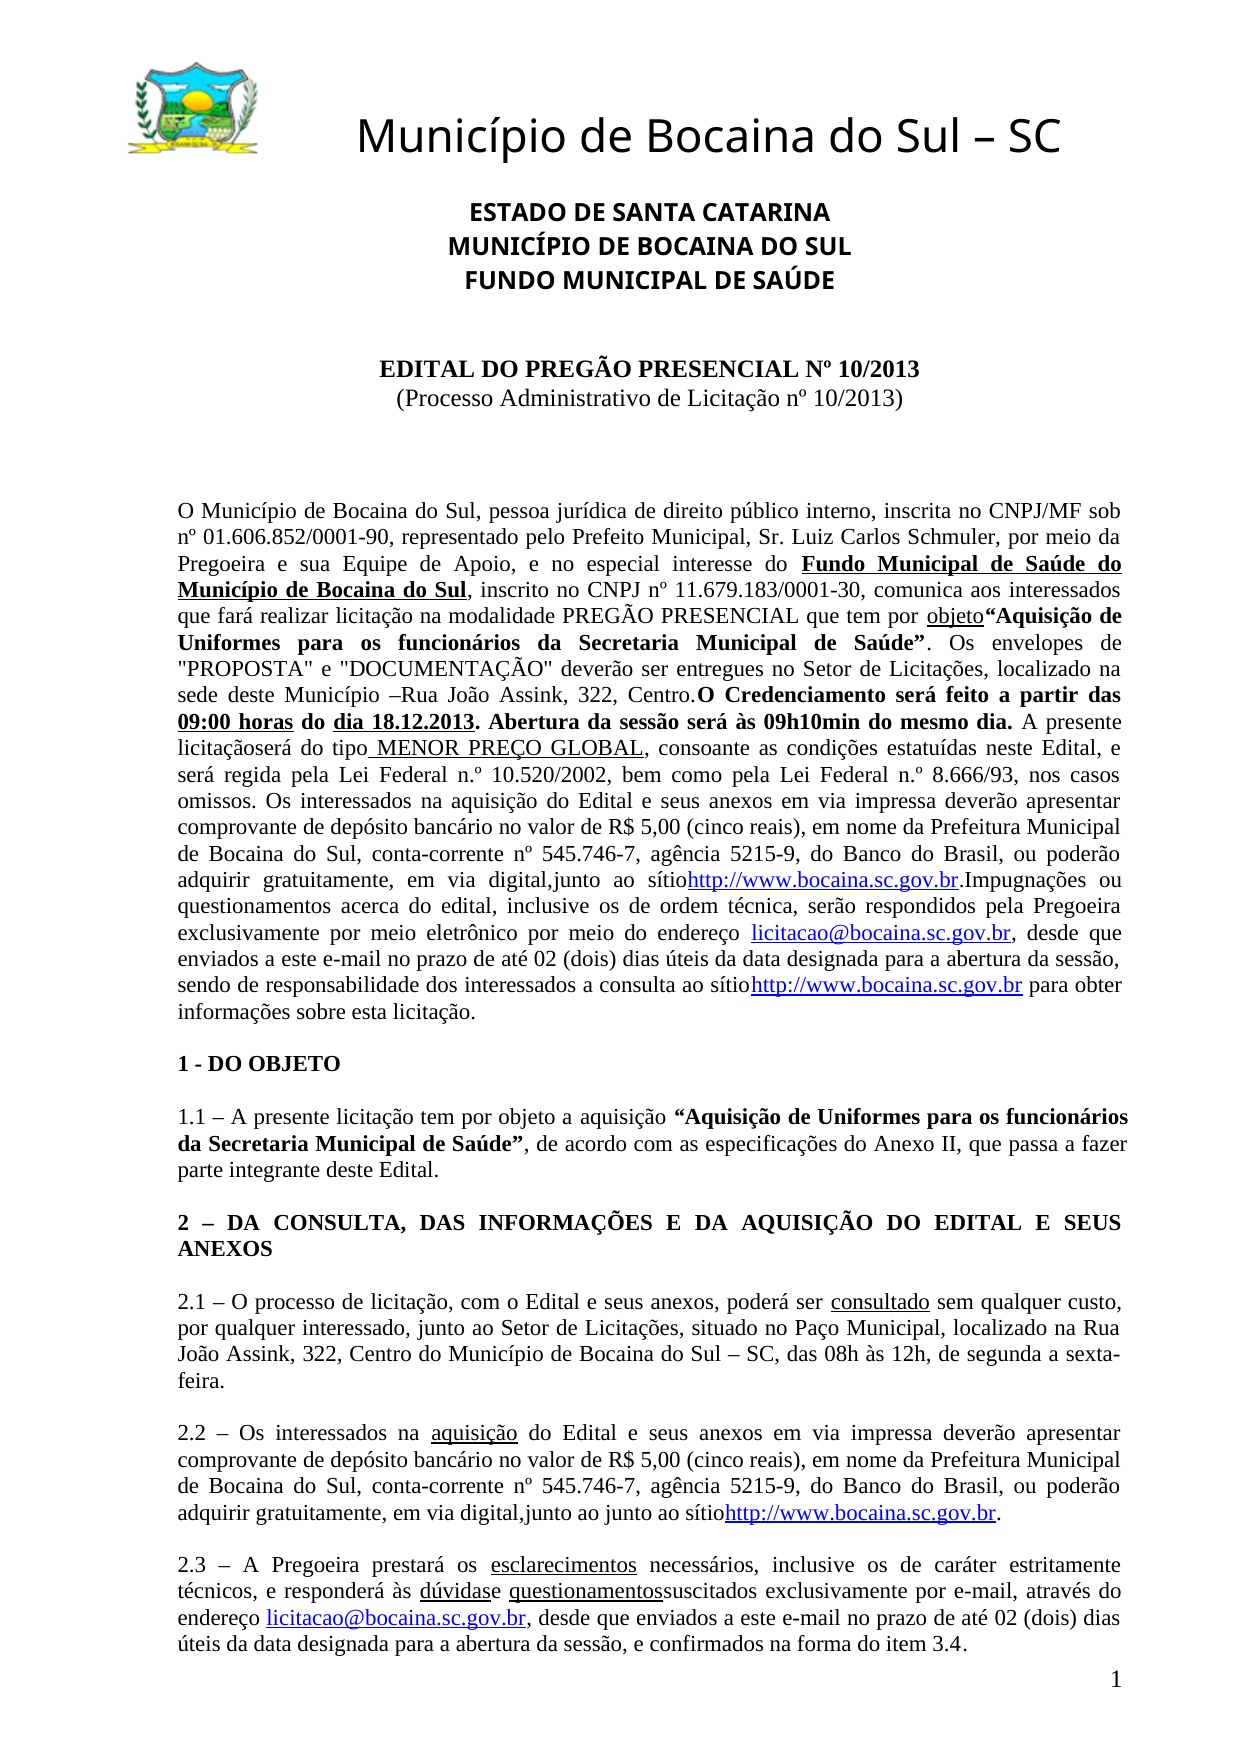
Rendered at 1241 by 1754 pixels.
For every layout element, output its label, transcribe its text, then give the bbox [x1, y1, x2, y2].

picture [127, 59, 258, 155]
text 2.2 – Os interessados na aquisição do Edital e seus anexos em via impressa deverão apresentar comprovante de depósito bancário no valor de R$ 5,00 (cinco reais), em nome da Prefeitura Municipal de Bocaina do Sul, conta-corrente nº 545.746-7, agência 5215-9, do Banco do Brasil, ou poderão adquirir gratuitamente, em via digital,junto ao junto ao sítiohttp://www.bocaina.sc.gov.br. [177, 1419, 1122, 1525]
text MUNICÍPIO DE BOCAINA DO SUL [177, 229, 1122, 263]
text ESTADO DE SANTA CATARINA [177, 195, 1122, 229]
subtitle EDITAL DO PREGÃO PRESENCIAL Nº 10/2013 [177, 354, 1122, 383]
text 2.3 – A Pregoeira prestará os esclarecimentos necessários, inclusive os de caráter estritamente técnicos, e responderá às dúvidase questionamentossuscitados exclusivamente por e-mail, através do endereço licitacao@bocaina.sc.gov.br, desde que enviados a este e-mail no prazo de até 02 (dois) dias úteis da data designada para a abertura da sessão, e confirmados na forma do item 3.4. [177, 1551, 1122, 1657]
text (Processo Administrativo de Licitação nº 10/2013) [177, 383, 1122, 412]
text 1 - DO OBJETO [177, 1051, 1122, 1077]
text 2.1 – O processo de licitação, com o Edital e seus anexos, poderá ser consultado sem qualquer custo, por qualquer interessado, junto ao Setor de Licitações, situado no Paço Municipal, localizado na Rua João Assink, 322, Centro do Município de Bocaina do Sul – SC, das 08h às 12h, de segunda a sexta-feira. [177, 1288, 1122, 1393]
text 1.1 – A presente licitação tem por objeto a aquisição “Aquisição de Uniformes para os funcionários da Secretaria Municipal de Saúde”, de acordo com as especificações do Anexo II, que passa a fazer parte integrante deste Edital. [177, 1103, 1129, 1182]
text 2 – DA CONSULTA, DAS INFORMAÇÕES E DA AQUISIÇÃO DO EDITAL E SEUS ANEXOS [177, 1209, 1122, 1261]
text FUNDO MUNICIPAL DE SAÚDE [177, 263, 1122, 297]
text O Município de Bocaina do Sul, pessoa jurídica de direito público interno, inscrita no CNPJ/MF sob nº 01.606.852/0001-90, representado pelo Prefeito Municipal, Sr. Luiz Carlos Schmuler, por meio da Pregoeira e sua Equipe de Apoio, e no especial interesse do Fundo Municipal de Saúde do Município de Bocaina do Sul, inscrito no CNPJ nº 11.679.183/0001-30, comunica aos interessados que fará realizar licitação na modalidade PREGÃO PRESENCIAL que tem por objeto“Aquisição de Uniformes para os funcionários da Secretaria Municipal de Saúde”. Os envelopes de "PROPOSTA" e "DOCUMENTAÇÃO" deverão ser entregues no Setor de Licitações, localizado na sede deste Município –Rua João Assink, 322, Centro.O Credenciamento será feito a partir das 09:00 horas do dia 18.12.2013. Abertura da sessão será às 09h10min do mesmo dia. A presente licitaçãoserá do tipo MENOR PREÇO GLOBAL, consoante as condições estatuídas neste Edital, e será regida pela Lei Federal n.º 10.520/2002, bem como pela Lei Federal n.º 8.666/93, nos casos omissos. Os interessados na aquisição do Edital e seus anexos em via impressa deverão apresentar comprovante de depósito bancário no valor de R$ 5,00 (cinco reais), em nome da Prefeitura Municipal de Bocaina do Sul, conta-corrente nº 545.746-7, agência 5215-9, do Banco do Brasil, ou poderão adquirir gratuitamente, em via digital,junto ao sítiohttp://www.bocaina.sc.gov.br.Impugnações ou questionamentos acerca do edital, inclusive os de ordem técnica, serão respondidos pela Pregoeira exclusivamente por meio eletrônico por meio do endereço licitacao@bocaina.sc.gov.br, desde que enviados a este e-mail no prazo de até 02 (dois) dias úteis da data designada para a abertura da sessão, sendo de responsabilidade dos interessados a consulta ao sítiohttp://www.bocaina.sc.gov.br para obter informações sobre esta licitação. [177, 497, 1122, 1024]
